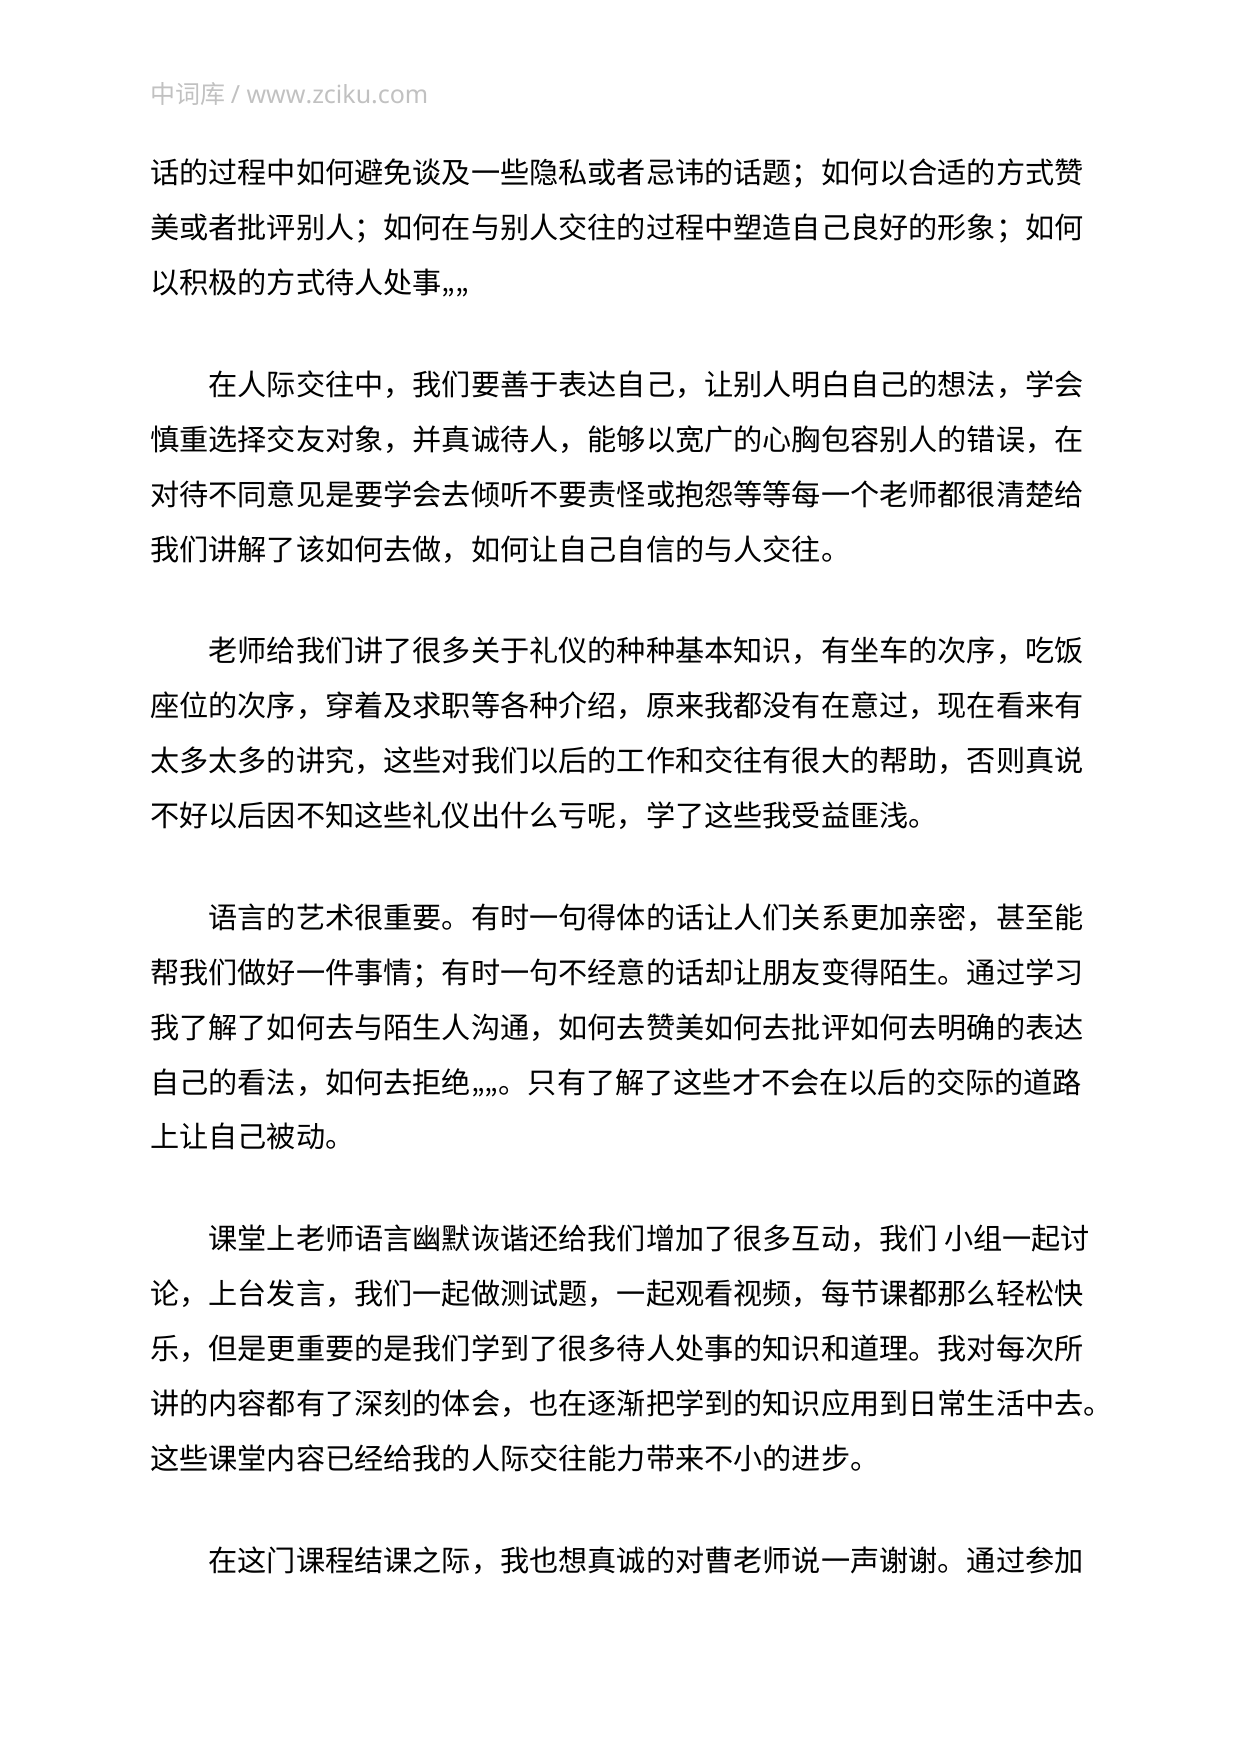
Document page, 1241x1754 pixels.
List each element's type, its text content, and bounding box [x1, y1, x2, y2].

text 课堂上老师语言幽默诙谐还给我们增加了很多互动，我们 小组一起讨论，上台发言，我们一起做测试题，一起观看视频，每节课都那么轻松快乐，但是更重要的是我们学到了很多待人处事的知识和道理。我对每次所讲的内容都有了深刻的体会，也在逐渐把学到的知识应用到日常生活中去。这些课堂内容已经给我的人际交往能力带来不小的进步。 [150, 1216, 1090, 1478]
text 老师给我们讲了很多关于礼仪的种种基本知识，有坐车的次序，吃饭座位的次序，穿着及求职等各种介绍，原来我都没有在意过，现在看来有太多太多的讲究，这些对我们以后的工作和交往有很大的帮助，否则真说不好以后因不知这些礼仪出什么亏呢，学了这些我受益匪浅。 [150, 628, 1090, 835]
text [150, 150, 1090, 302]
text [150, 1537, 1090, 1579]
text 在人际交往中，我们要善于表达自己，让别人明白自己的想法，学会慎重选择交友对象，并真诚待人，能够以宽广的心胸包容别人的错误，在对待不同意见是要学会去倾听不要责怪或抱怨等等每一个老师都很清楚给我们讲解了该如何去做，如何让自己自信的与人交往。 [150, 362, 1090, 568]
text 语言的艺术很重要。有时一句得体的话让人们关系更加亲密，甚至能帮我们做好一件事情；有时一句不经意的话却让朋友变得陌生。通过学习我了解了如何去与陌生人沟通，如何去赞美如何去批评如何去明确的表达自己的看法，如何去拒绝„„。只有了解了这些才不会在以后的交际的道路上让自己被动。 [150, 894, 1090, 1156]
